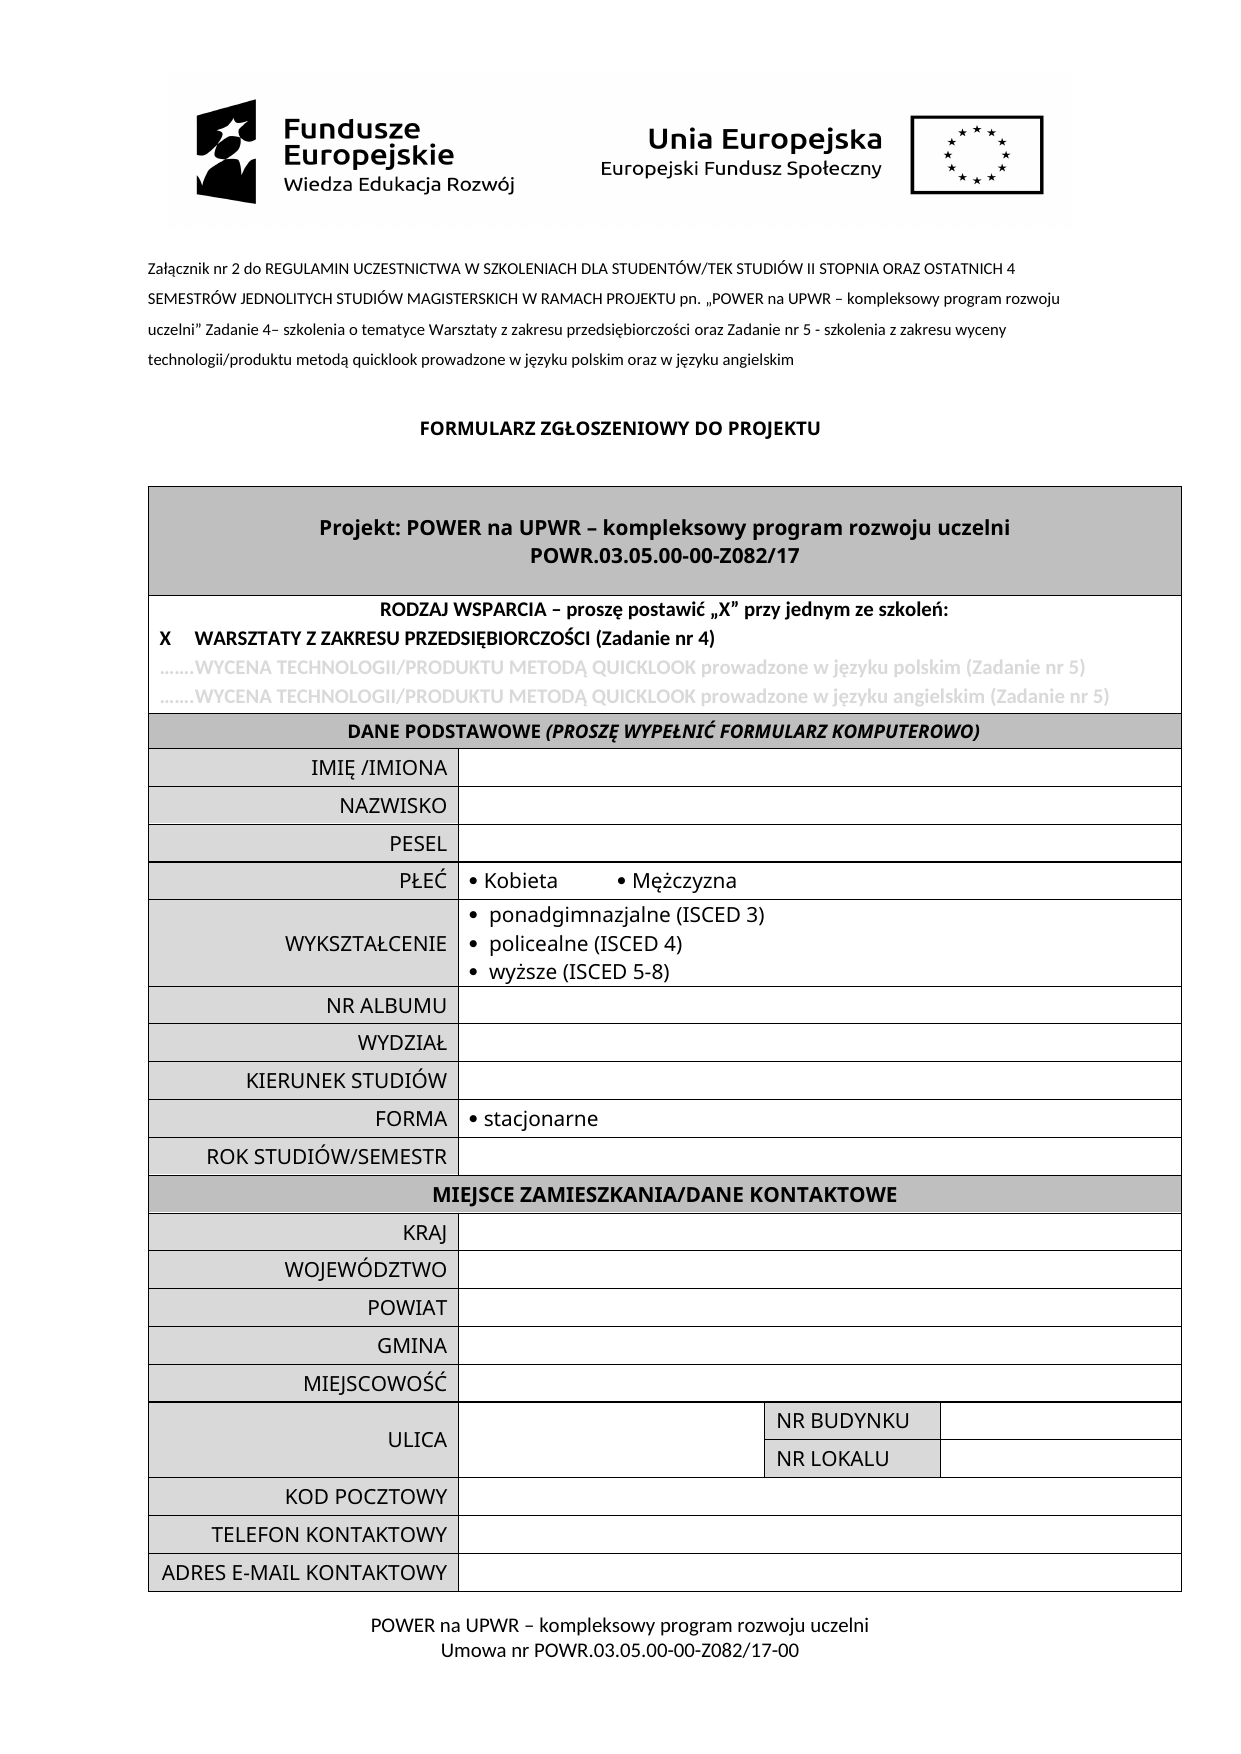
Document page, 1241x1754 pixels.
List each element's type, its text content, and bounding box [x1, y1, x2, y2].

table_cell KRAJ [149, 1214, 458, 1250]
table_cell [459, 1251, 1181, 1288]
table_cell WOJEWÓDZTWO [149, 1251, 458, 1288]
table_cell RODZAJ WSPARCIA – proszę postawić „X” przy jednym ze szkoleń: X WARSZTATY Z ZAKRESU PRZEDSIĘBIORCZOŚCI (Zadanie nr 4) …….WYCENA TECHNOLOGII/PRODUKTU METODĄ QUICKLOOK prowadzone w języku polskim (Zadanie nr 5) …….WYCENA TECHNOLOGII/PRODUKTU METODĄ QUICKLOOK prowadzone w języku angielskim (Zadanie nr 5) [149, 596, 1181, 713]
table_cell PŁEĆ [149, 863, 458, 899]
table_cell PESEL [149, 825, 458, 861]
table_cell [459, 1327, 1181, 1364]
table_cell MIEJSCOWOŚĆ [149, 1365, 458, 1401]
table_cell [459, 1554, 1181, 1591]
table_cell WYDZIAŁ [149, 1024, 458, 1061]
table_cell KOD POCZTOWY [149, 1478, 458, 1515]
table_cell WYKSZTAŁCENIE [149, 900, 458, 986]
table_header Projekt: POWER na UPWR – kompleksowy program rozwoju uczelni POWR.03.05.00-00-Z082/17 [149, 487, 1181, 595]
table_cell [459, 1365, 1181, 1401]
table_cell NR LOKALU [765, 1440, 940, 1477]
table_cell KIERUNEK STUDIÓW [149, 1062, 458, 1099]
table_cell [459, 1138, 1181, 1174]
table_cell NAZWISKO [149, 787, 458, 823]
table_cell ULICA [149, 1403, 458, 1477]
table_cell [941, 1403, 1181, 1439]
table_cell [459, 1478, 1181, 1515]
table_cell [459, 825, 1181, 861]
table_cell ADRES E-MAIL KONTAKTOWY [149, 1554, 458, 1591]
table_cell [459, 787, 1181, 823]
table_cell [459, 1516, 1181, 1553]
table_cell [941, 1440, 1181, 1477]
table_cell NR ALBUMU [149, 987, 458, 1023]
picture [167, 73, 1073, 230]
table_cell ROK STUDIÓW/SEMESTR [149, 1138, 458, 1174]
table_cell ponadgimnazjalne (ISCED 3) policealne (ISCED 4) wyższe (ISCED 5-8) [459, 900, 1181, 986]
table_cell [459, 1403, 764, 1477]
table_cell stacjonarne [459, 1100, 1181, 1137]
table_cell MIEJSCE ZAMIESZKANIA/DANE KONTAKTOWE [149, 1176, 1181, 1212]
text Załącznik nr 2 do REGULAMIN UCZESTNICTWA W SZKOLENIACH DLA STUDENTÓW/TEK STUDIÓW II STOPNIA ORAZ OSTATNICH 4 SEMESTRÓW JEDNOLITYCH STUDIÓW MAGISTERSKICH W RAMACH PROJEKTU pn. „POWER na UPWR – kompleksowy program rozwoju uczelni” Zadanie 4– szkolenia o tematyce Warsztaty z zakresu przedsiębiorczości oraz Zadanie nr 5 - szkolenia z zakresu wyceny technologii/produktu metodą quicklook prowadzone w języku polskim oraz w języku angielskim [148, 258, 1093, 369]
table_cell [459, 749, 1181, 786]
table_cell [459, 1214, 1181, 1250]
table_cell [459, 987, 1181, 1023]
table_cell Kobieta Mężczyzna [459, 863, 1181, 899]
table_cell NR BUDYNKU [765, 1403, 940, 1439]
table_cell [459, 1289, 1181, 1326]
table_cell POWIAT [149, 1289, 458, 1326]
table_cell GMINA [149, 1327, 458, 1364]
text FORMULARZ ZGŁOSZENIOWY DO PROJEKTU [148, 415, 1093, 441]
table_cell DANE PODSTAWOWE (PROSZĘ WYPEŁNIĆ FORMULARZ KOMPUTEROWO) [149, 714, 1181, 748]
table_cell [459, 1062, 1181, 1099]
table_cell TELEFON KONTAKTOWY [149, 1516, 458, 1553]
table_cell IMIĘ /IMIONA [149, 749, 458, 786]
table_cell [459, 1024, 1181, 1061]
table_cell FORMA [149, 1100, 458, 1137]
